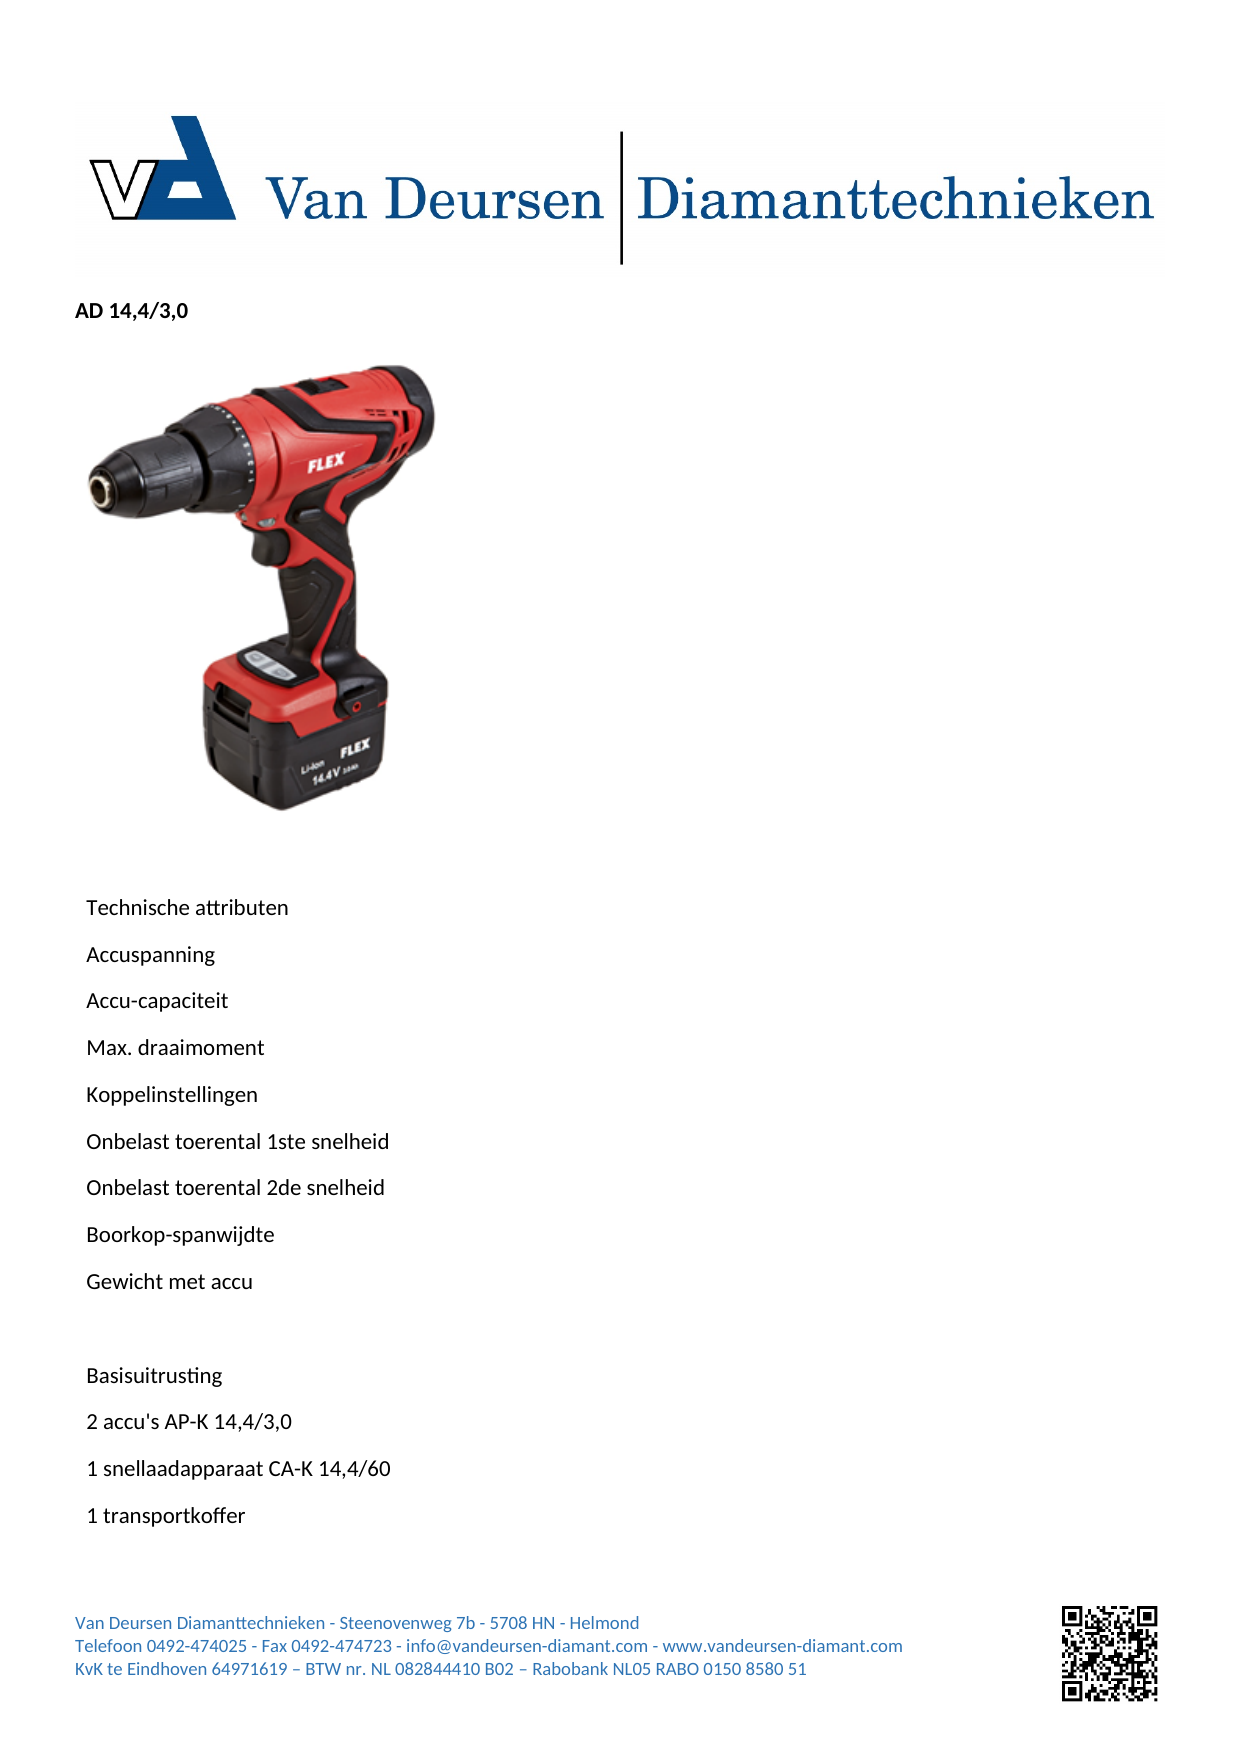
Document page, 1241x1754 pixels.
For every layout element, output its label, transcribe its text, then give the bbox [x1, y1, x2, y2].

picture [1059, 1603, 1160, 1704]
text AD 14,4/3,0 [75, 296, 1165, 324]
picture [75, 101, 1166, 277]
